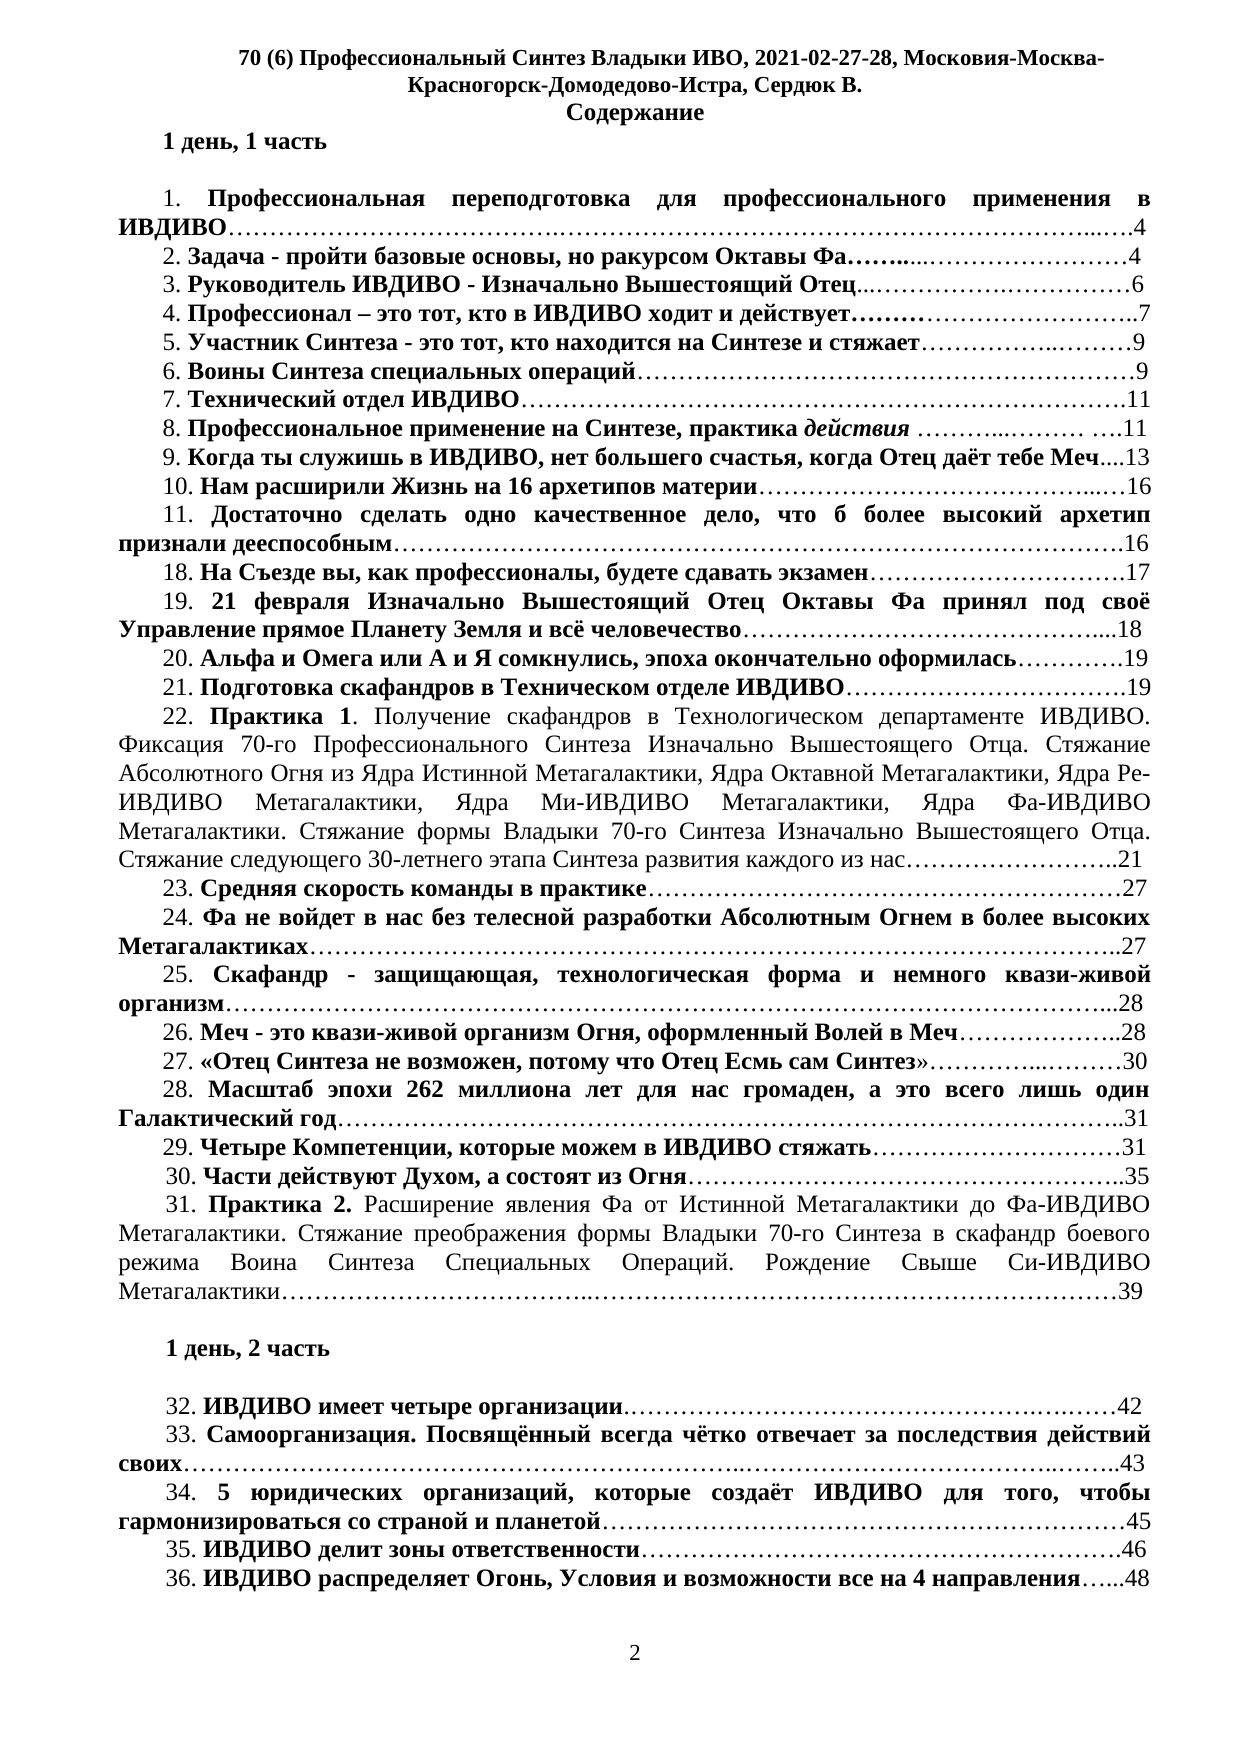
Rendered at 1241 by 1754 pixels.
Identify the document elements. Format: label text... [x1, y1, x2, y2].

text 35. ИВДИВО делит зоны ответственности………………………………………………….46 [118, 1534, 1152, 1563]
text 1 день, 1 часть [118, 126, 1152, 154]
text 8. Профессиональное применение на Синтезе, практика действия ………...……… ….11 [118, 413, 1152, 442]
text 27. «Отец Синтеза не возможен, потому что Отец Есмь сам Синтез»…………...………30 [118, 1046, 1152, 1074]
text 29. Четыре Компетенции, которые можем в ИВДИВО стяжать…………………………31 [118, 1132, 1152, 1161]
text 23. Средняя скорость команды в практике…………………………………………………27 [118, 873, 1152, 902]
text 31. Практика 2. Расширение явления Фа от Истинной Метагалактики до Фа-ИВДИВО Метагалактики. Стяжание преображения формы Владыки 70-го Синтеза в скафандр боевого режима Воина Синтеза Специальных Операций. Рождение Свыше Си-ИВДИВО Метагалактики………………………………..………………………………………………………39 [118, 1189, 1152, 1304]
text 26. Меч - это квази-живой организм Огня, оформленный Волей в Меч………………..28 [118, 1017, 1152, 1046]
text 30. Части действуют Духом, а состоят из Огня……………………………………………..35 [118, 1161, 1152, 1189]
text 6. Воины Синтеза специальных операций……………………………………………………9 [118, 356, 1152, 384]
text 18. На Съезде вы, как профессионалы, будете сдавать экзамен………………………….17 [118, 557, 1152, 586]
text 4. Профессионал – это тот, кто в ИВДИВО ходит и действует……………………………..7 [118, 298, 1152, 327]
text 22. Практика 1. Получение скафандров в Технологическом департаменте ИВДИВО. Фиксация 70-го Профессионального Синтеза Изначально Вышестоящего Отца. Стяжание Абсолютного Огня из Ядра Истинной Метагалактики, Ядра Октавной Метагалактики, Ядра Ре-ИВДИВО Метагалактики, Ядра Ми-ИВДИВО Метагалактики, Ядра Фа-ИВДИВО Метагалактики. Стяжание формы Владыки 70-го Синтеза Изначально Вышестоящего Отца. Стяжание следующего 30-летнего этапа Синтеза развития каждого из нас……………………..21 [118, 701, 1152, 873]
text Содержание [118, 97, 1152, 126]
text 34. 5 юридических организаций, которые создаёт ИВДИВО для того, чтобы гармонизироваться со страной и планетой………………………………………………………45 [118, 1477, 1152, 1534]
text 1. Профессиональная переподготовка для профессионального применения в ИВДИВО………………………………….………………………………………………………...….4 [118, 183, 1152, 241]
text 24. Фа не войдет в нас без телесной разработки Абсолютным Огнем в более высоких Метагалактиках……………………………………………………………………………………..27 [118, 902, 1152, 959]
text 7. Технический отдел ИВДИВО……………………………………………………………….11 [118, 384, 1152, 413]
text 32. ИВДИВО имеет четыре организации.………………………………………….….……42 [118, 1391, 1152, 1419]
text 28. Масштаб эпохи 262 миллиона лет для нас громаден, а это всего лишь один Галактический год…………………………………………………………………………………..31 [118, 1074, 1152, 1132]
text 9. Когда ты служишь в ИВДИВО, нет большего счастья, когда Отец даёт тебе Меч....13 [118, 442, 1152, 471]
text 20. Альфа и Омега или А и Я сомкнулись, эпоха окончательно оформилась………….19 [118, 643, 1152, 672]
text 33. Самоорганизация. Посвящённый всегда чётко отвечает за последствия действий своих…………………………………………………………..………………………………..……..43 [118, 1419, 1152, 1477]
text 2. Задача - пройти базовые основы, но ракурсом Октавы Фа…….....……………………4 [118, 241, 1152, 269]
text 19. 21 февраля Изначально Вышестоящий Отец Октавы Фа принял под своё Управление прямое Планету Земля и всё человечество……………………………………....18 [118, 586, 1152, 643]
text 3. Руководитель ИВДИВО - Изначально Вышестоящий Отец...…………….……………6 [118, 269, 1152, 298]
text 21. Подготовка скафандров в Техническом отделе ИВДИВО…………………………….19 [118, 672, 1152, 701]
text 1 день, 2 часть [118, 1333, 1152, 1362]
text 11. Достаточно сделать одно качественное дело, что б более высокий архетип признали дееспособным…………………………………………………………………………….16 [118, 499, 1152, 557]
text 10. Нам расширили Жизнь на 16 архетипов материи…………………………………...…16 [118, 471, 1152, 499]
text 5. Участник Синтеза - это тот, кто находится на Синтезе и стяжает……………..………9 [118, 327, 1152, 356]
text 36. ИВДИВО распределяет Огонь, Условия и возможности все на 4 направления…...48 [118, 1563, 1152, 1592]
text 25. Скафандр - защищающая, технологическая форма и немного квази-живой организм……………………………………………………………………………………………...28 [118, 959, 1152, 1017]
